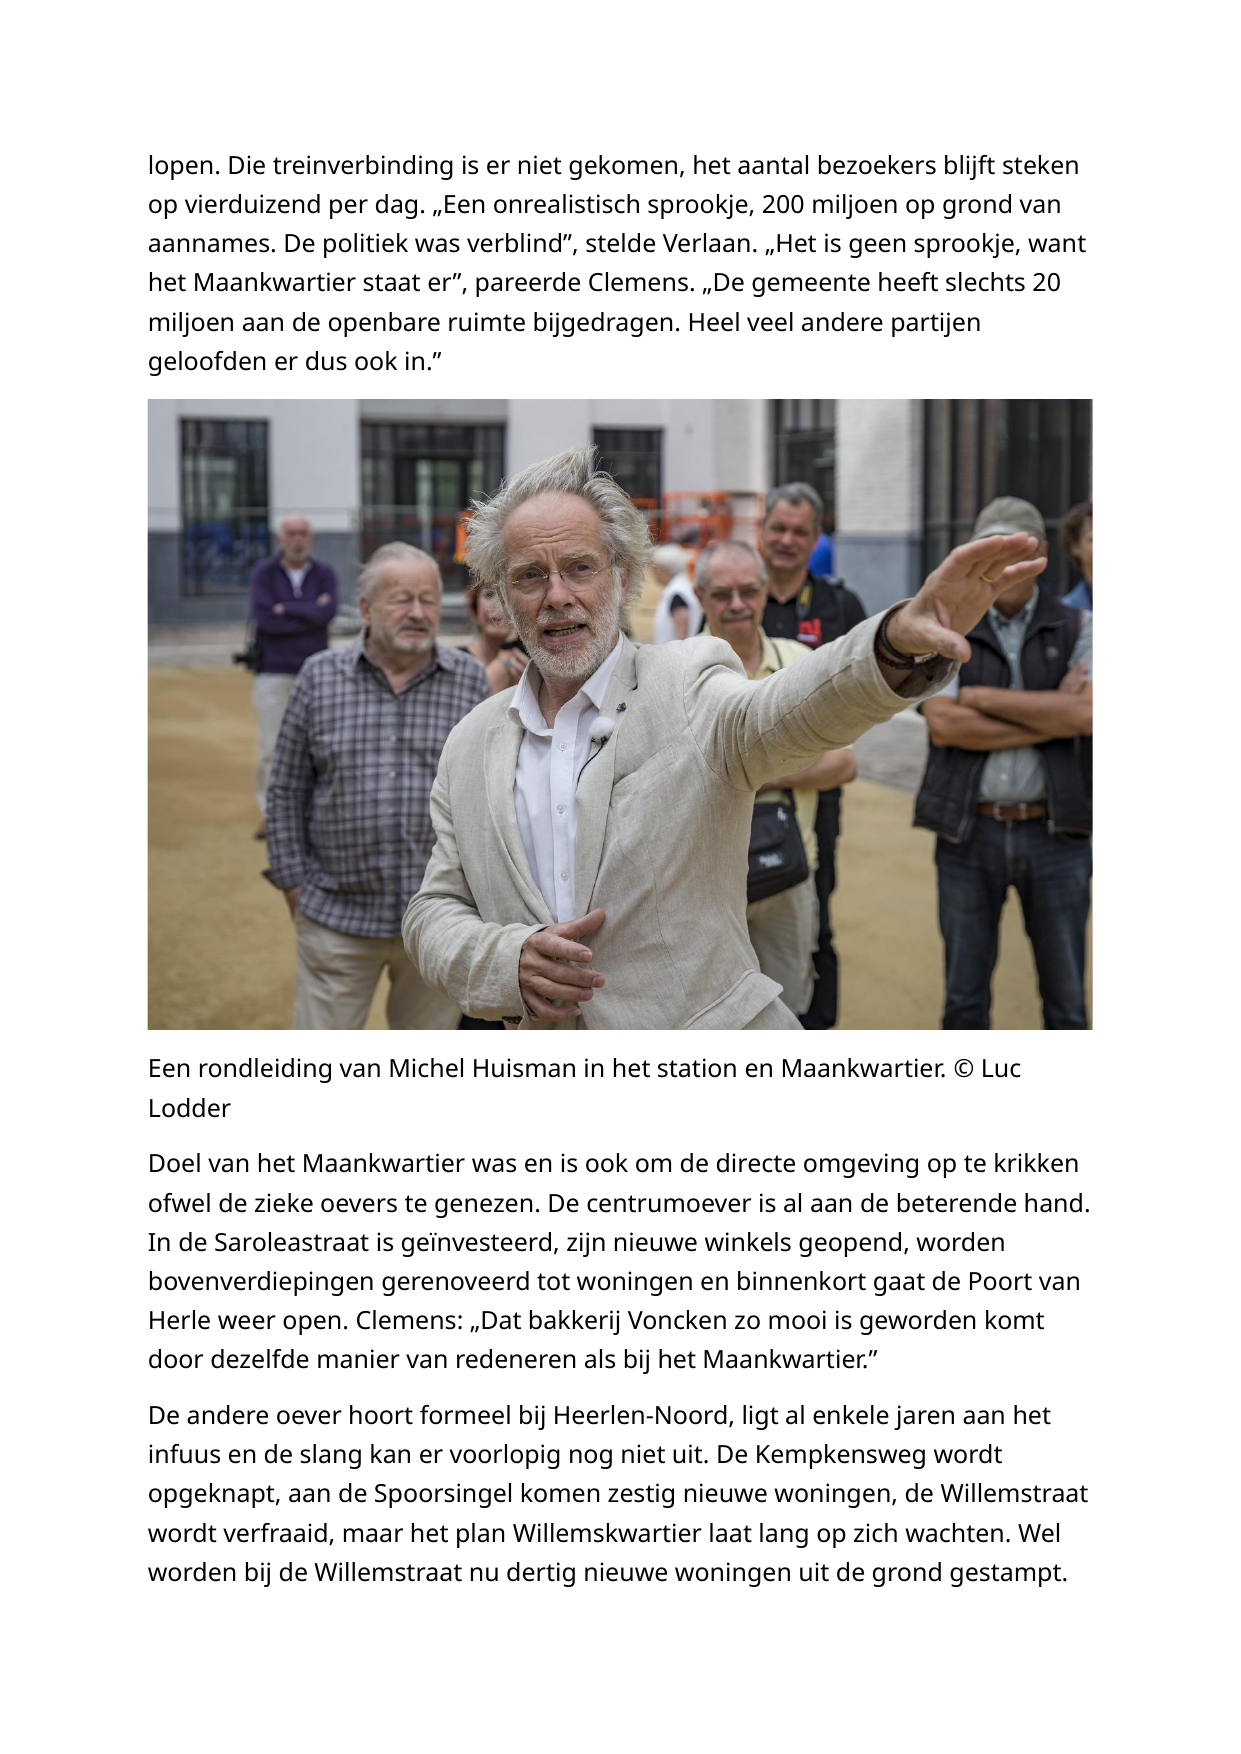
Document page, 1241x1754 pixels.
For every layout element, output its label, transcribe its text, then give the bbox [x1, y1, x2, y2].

text Doel van het Maankwartier was en is ook om de directe omgeving op te krikken ofwel de zieke oevers te genezen. De centrumoever is al aan de beterende hand. In de Saroleastraat is geïnvesteerd, zijn nieuwe winkels geopend, worden bovenverdiepingen gerenoveerd tot woningen en binnenkort gaat de Poort van Herle weer open. Clemens: „Dat bakkerij Voncken zo mooi is geworden komt door dezelfde manier van redeneren als bij het Maankwartier.” [148, 1146, 1093, 1376]
text Een rondleiding van Michel Huisman in het station en Maankwartier. © Luc Lodder [148, 1051, 1093, 1124]
text De andere oever hoort formeel bij Heerlen-Noord, ligt al enkele jaren aan het infuus en de slang kan er voorlopig nog niet uit. De Kempkensweg wordt opgeknapt, aan de Spoorsingel komen zestig nieuwe woningen, de Willemstraat wordt verfraaid, maar het plan Willemskwartier laat lang op zich wachten. Wel worden bij de Willemstraat nu dertig nieuwe woningen uit de grond gestampt. [148, 1398, 1093, 1588]
picture [147, 399, 1093, 1030]
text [148, 148, 1093, 377]
